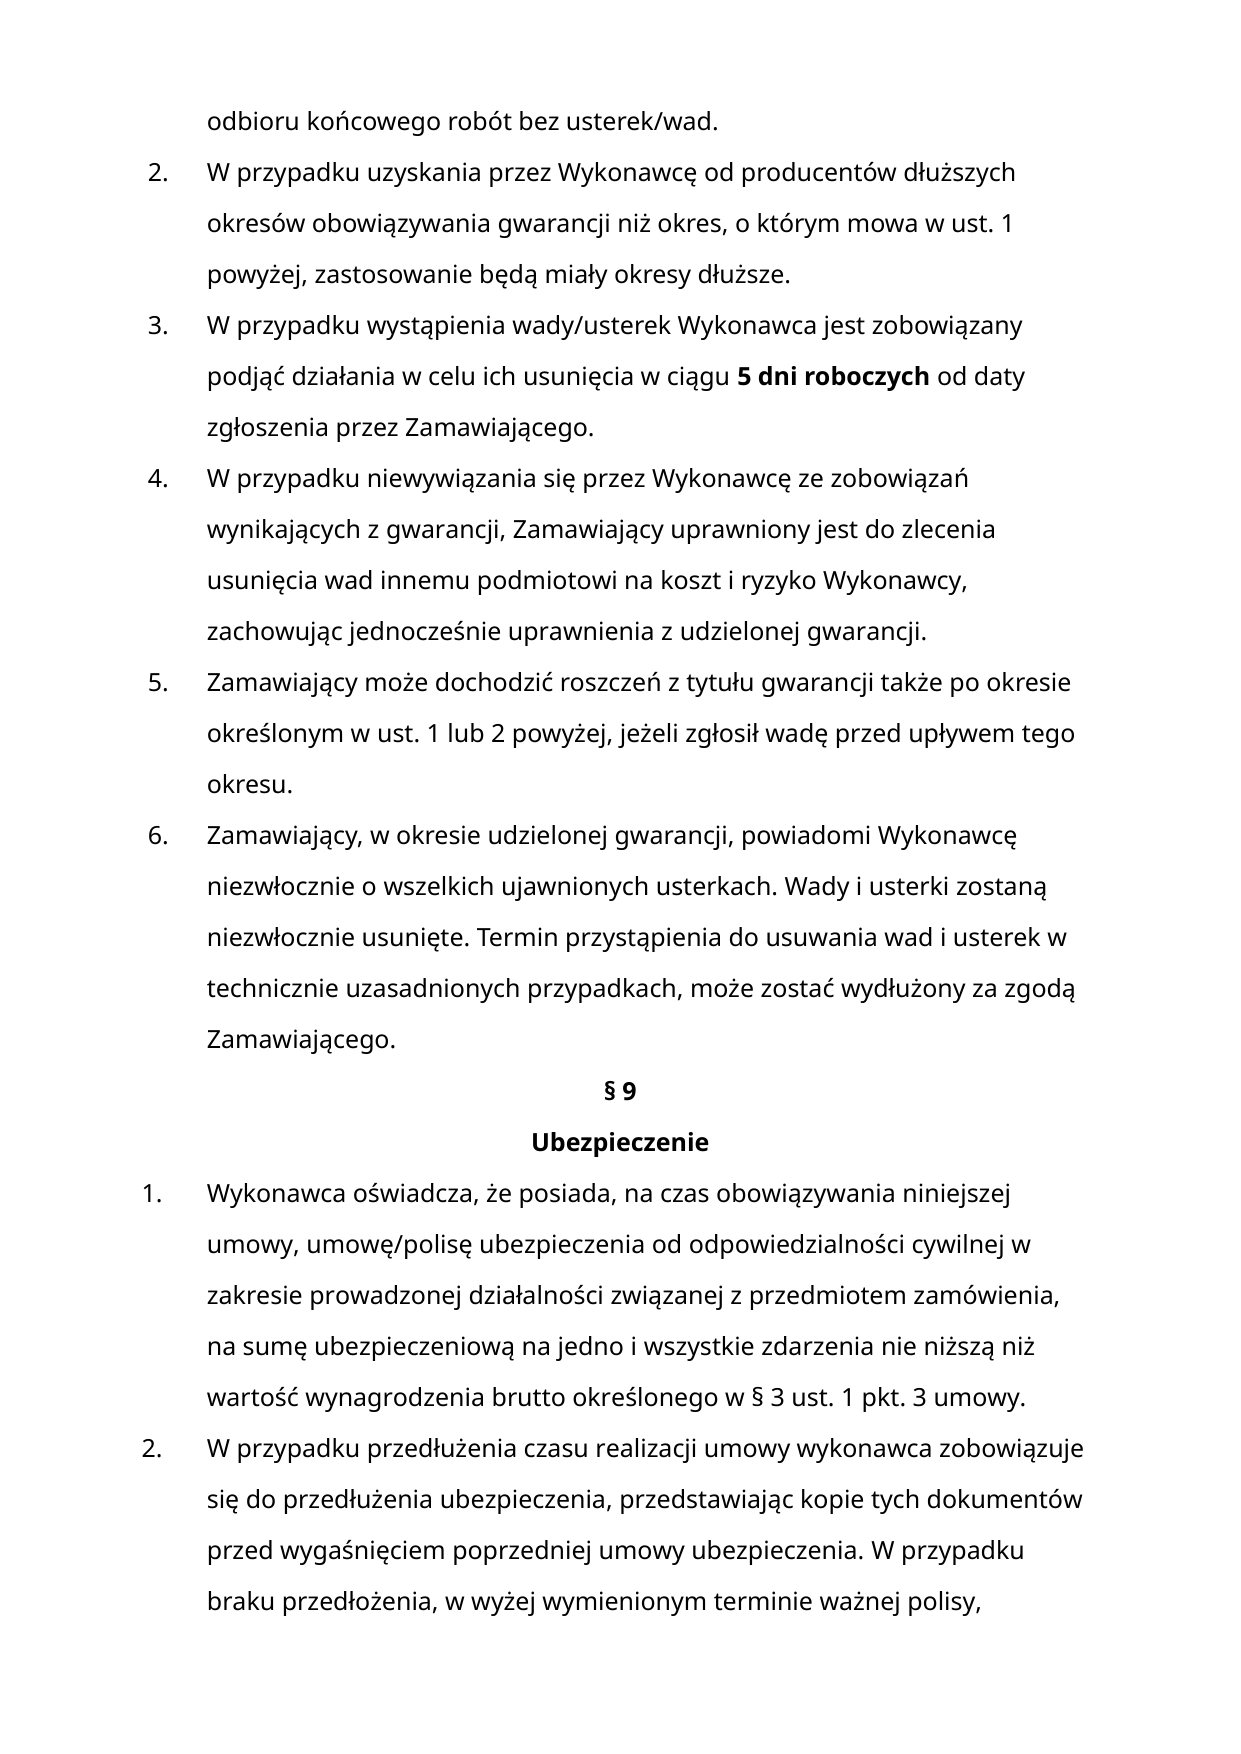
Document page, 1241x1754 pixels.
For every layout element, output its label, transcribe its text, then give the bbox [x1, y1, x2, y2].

list W przypadku uzyskania przez Wykonawcę od producentów dłuższych okresów obowiązywania gwarancji niż okres, o którym mowa w ust. 1 powyżej, zastosowanie będą miały okresy dłuższe. [148, 154, 1093, 291]
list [148, 103, 1093, 137]
text Ubezpieczenie [148, 1124, 1093, 1158]
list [162, 1431, 1093, 1618]
list Wykonawca oświadcza, że posiada, na czas obowiązywania niniejszej umowy, umowę/polisę ubezpieczenia od odpowiedzialności cywilnej w zakresie prowadzonej działalności związanej z przedmiotem zamówienia, na sumę ubezpieczeniową na jedno i wszystkie zdarzenia nie niższą niż wartość wynagrodzenia brutto określonego w § 3 ust. 1 pkt. 3 umowy. [162, 1175, 1093, 1413]
text § 9 [148, 1073, 1093, 1107]
list Zamawiający może dochodzić roszczeń z tytułu gwarancji także po okresie określonym w ust. 1 lub 2 powyżej, jeżeli zgłosił wadę przed upływem tego okresu. [148, 665, 1093, 801]
list W przypadku wystąpienia wady/usterek Wykonawca jest zobowiązany podjąć działania w celu ich usunięcia w ciągu 5 dni roboczych od daty zgłoszenia przez Zamawiającego. [148, 308, 1093, 444]
list Zamawiający, w okresie udzielonej gwarancji, powiadomi Wykonawcę niezwłocznie o wszelkich ujawnionych usterkach. Wady i usterki zostaną niezwłocznie usunięte. Termin przystąpienia do usuwania wad i usterek w technicznie uzasadnionych przypadkach, może zostać wydłużony za zgodą Zamawiającego. [148, 818, 1093, 1056]
list W przypadku niewywiązania się przez Wykonawcę ze zobowiązań wynikających z gwarancji, Zamawiający uprawniony jest do zlecenia usunięcia wad innemu podmiotowi na koszt i ryzyko Wykonawcy, zachowując jednocześnie uprawnienia z udzielonej gwarancji. [148, 461, 1093, 648]
